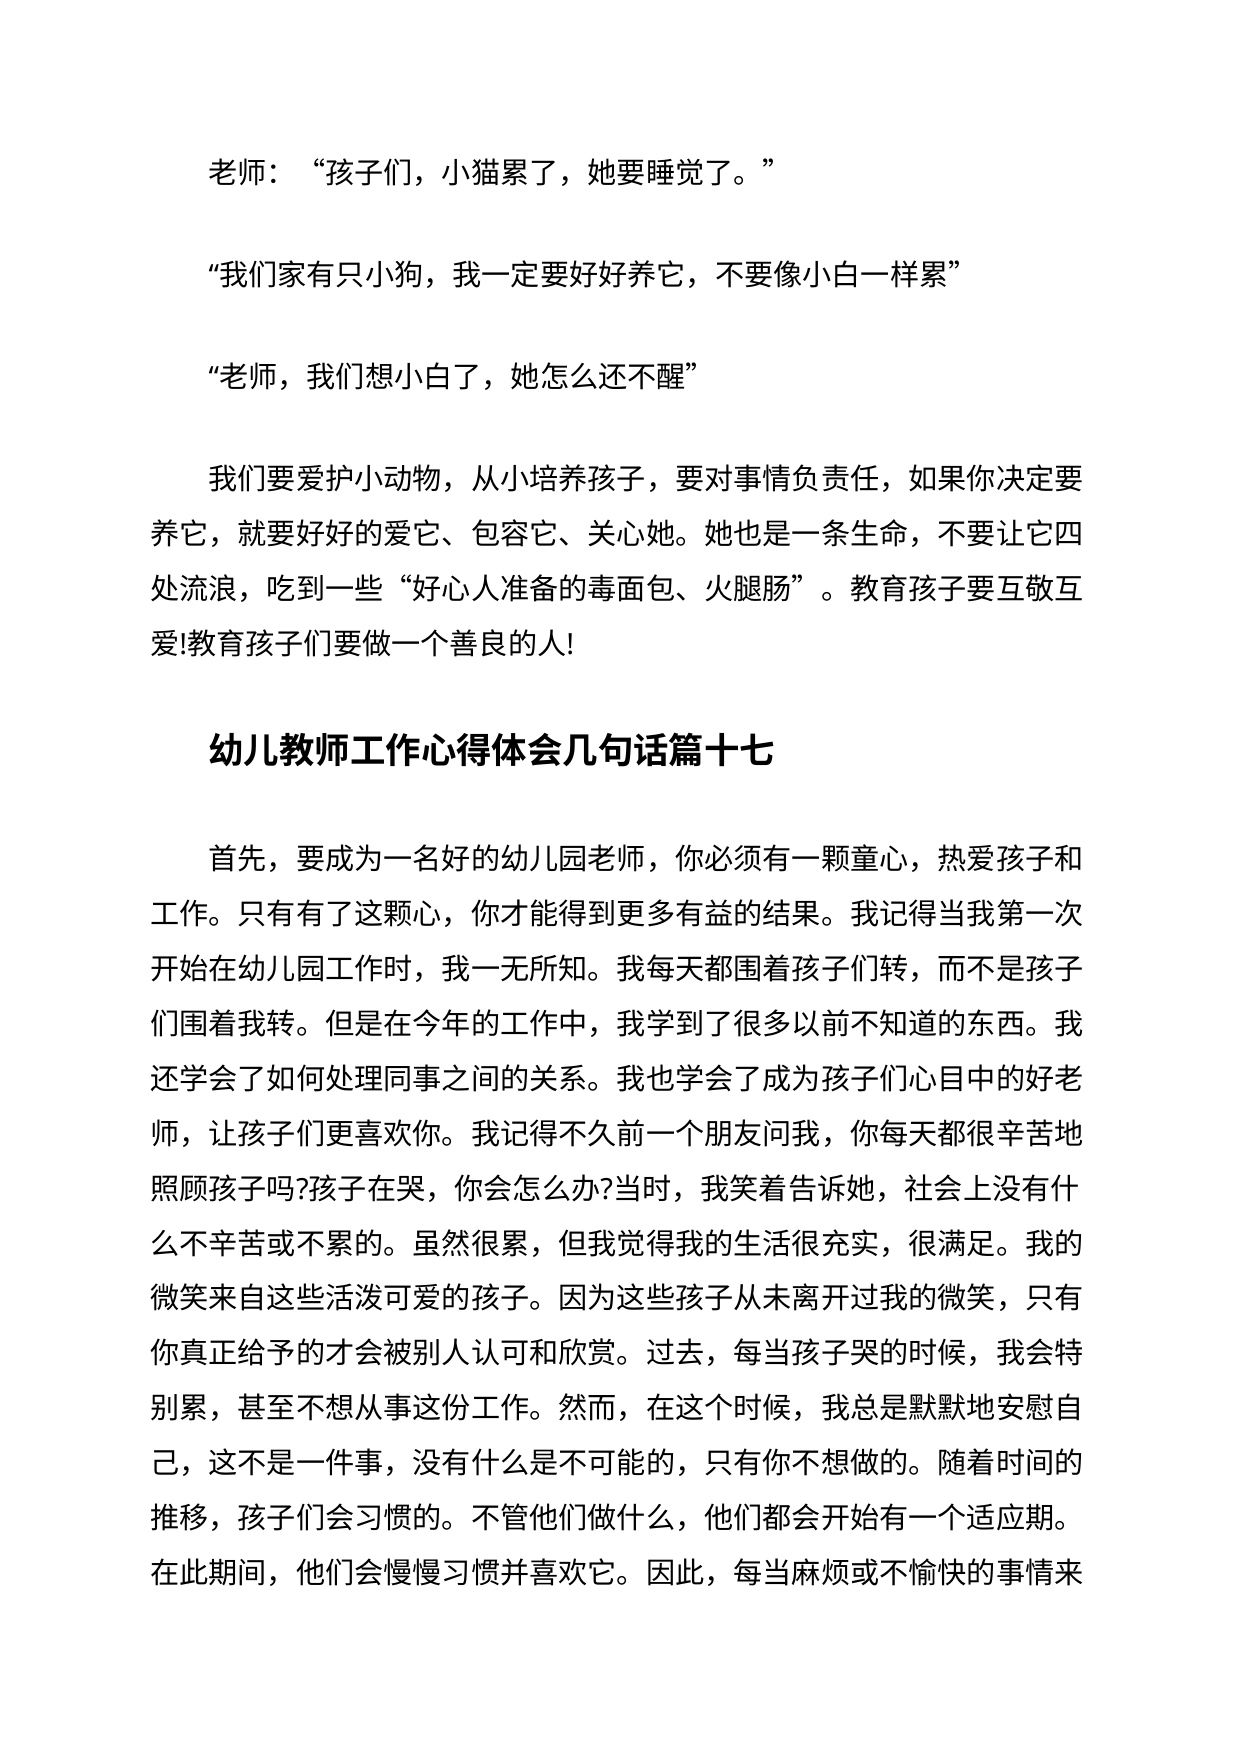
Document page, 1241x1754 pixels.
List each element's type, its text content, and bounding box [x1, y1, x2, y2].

text “我们家有只小狗，我一定要好好养它，不要像小白一样累” [150, 252, 1090, 294]
text 老师：“孩子们，小猫累了，她要睡觉了。” [150, 150, 1090, 192]
text “老师，我们想小白了，她怎么还不醒” [150, 354, 1090, 396]
text 幼儿教师工作心得体会几句话篇十七 [150, 722, 1090, 774]
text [150, 836, 1090, 1592]
text 我们要爱护小动物，从小培养孩子，要对事情负责任，如果你决定要养它，就要好好的爱它、包容它、关心她。她也是一条生命，不要让它四处流浪，吃到一些“好心人准备的毒面包、火腿肠”。教育孩子要互敬互爱!教育孩子们要做一个善良的人! [150, 456, 1090, 663]
